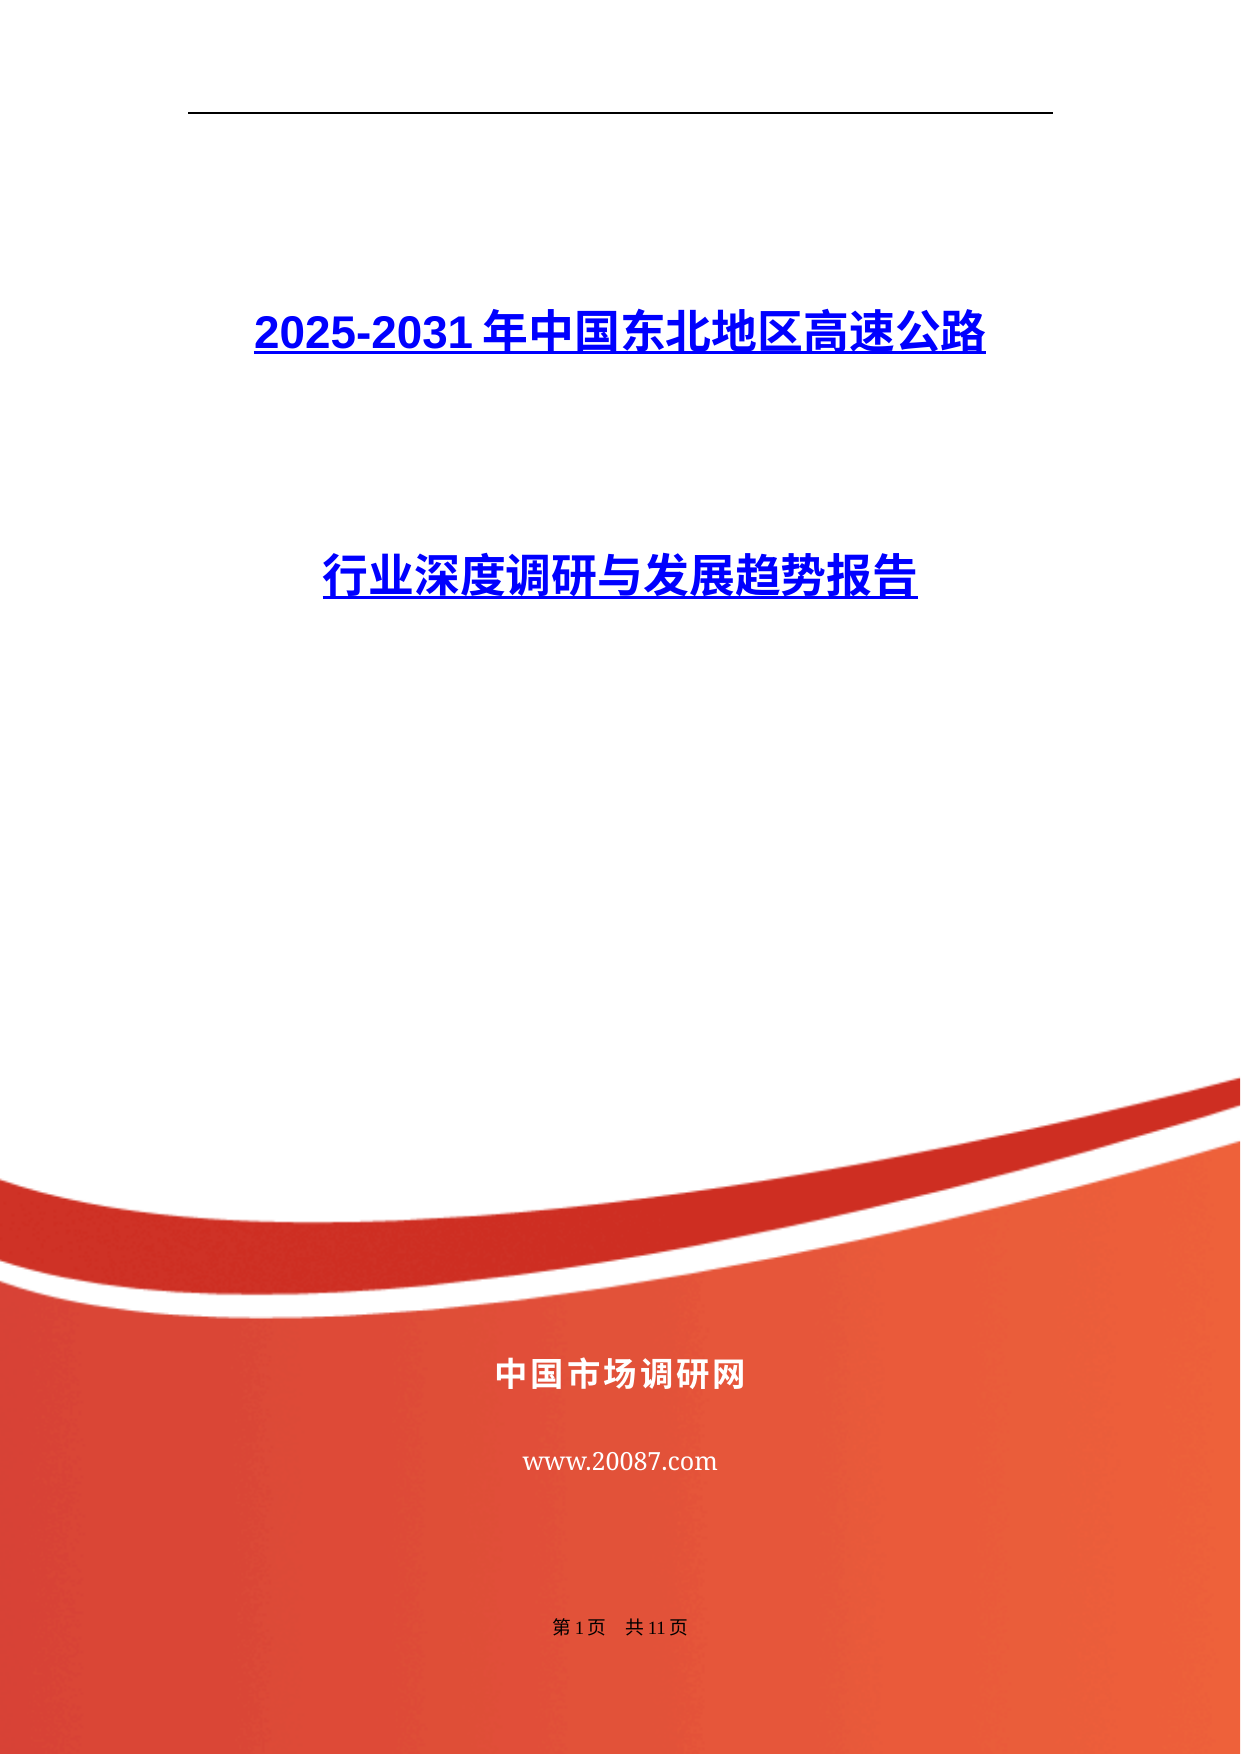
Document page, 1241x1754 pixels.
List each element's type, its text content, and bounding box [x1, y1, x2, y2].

text www.20087.com [187, 1428, 1053, 1493]
picture [0, 1006, 1241, 1754]
table_header 2025-2031年中国东北地区高速公路行业深度调研与发展趋势报告 [188, 207, 1053, 773]
subtitle 中国市场调研网 [187, 1339, 1053, 1404]
